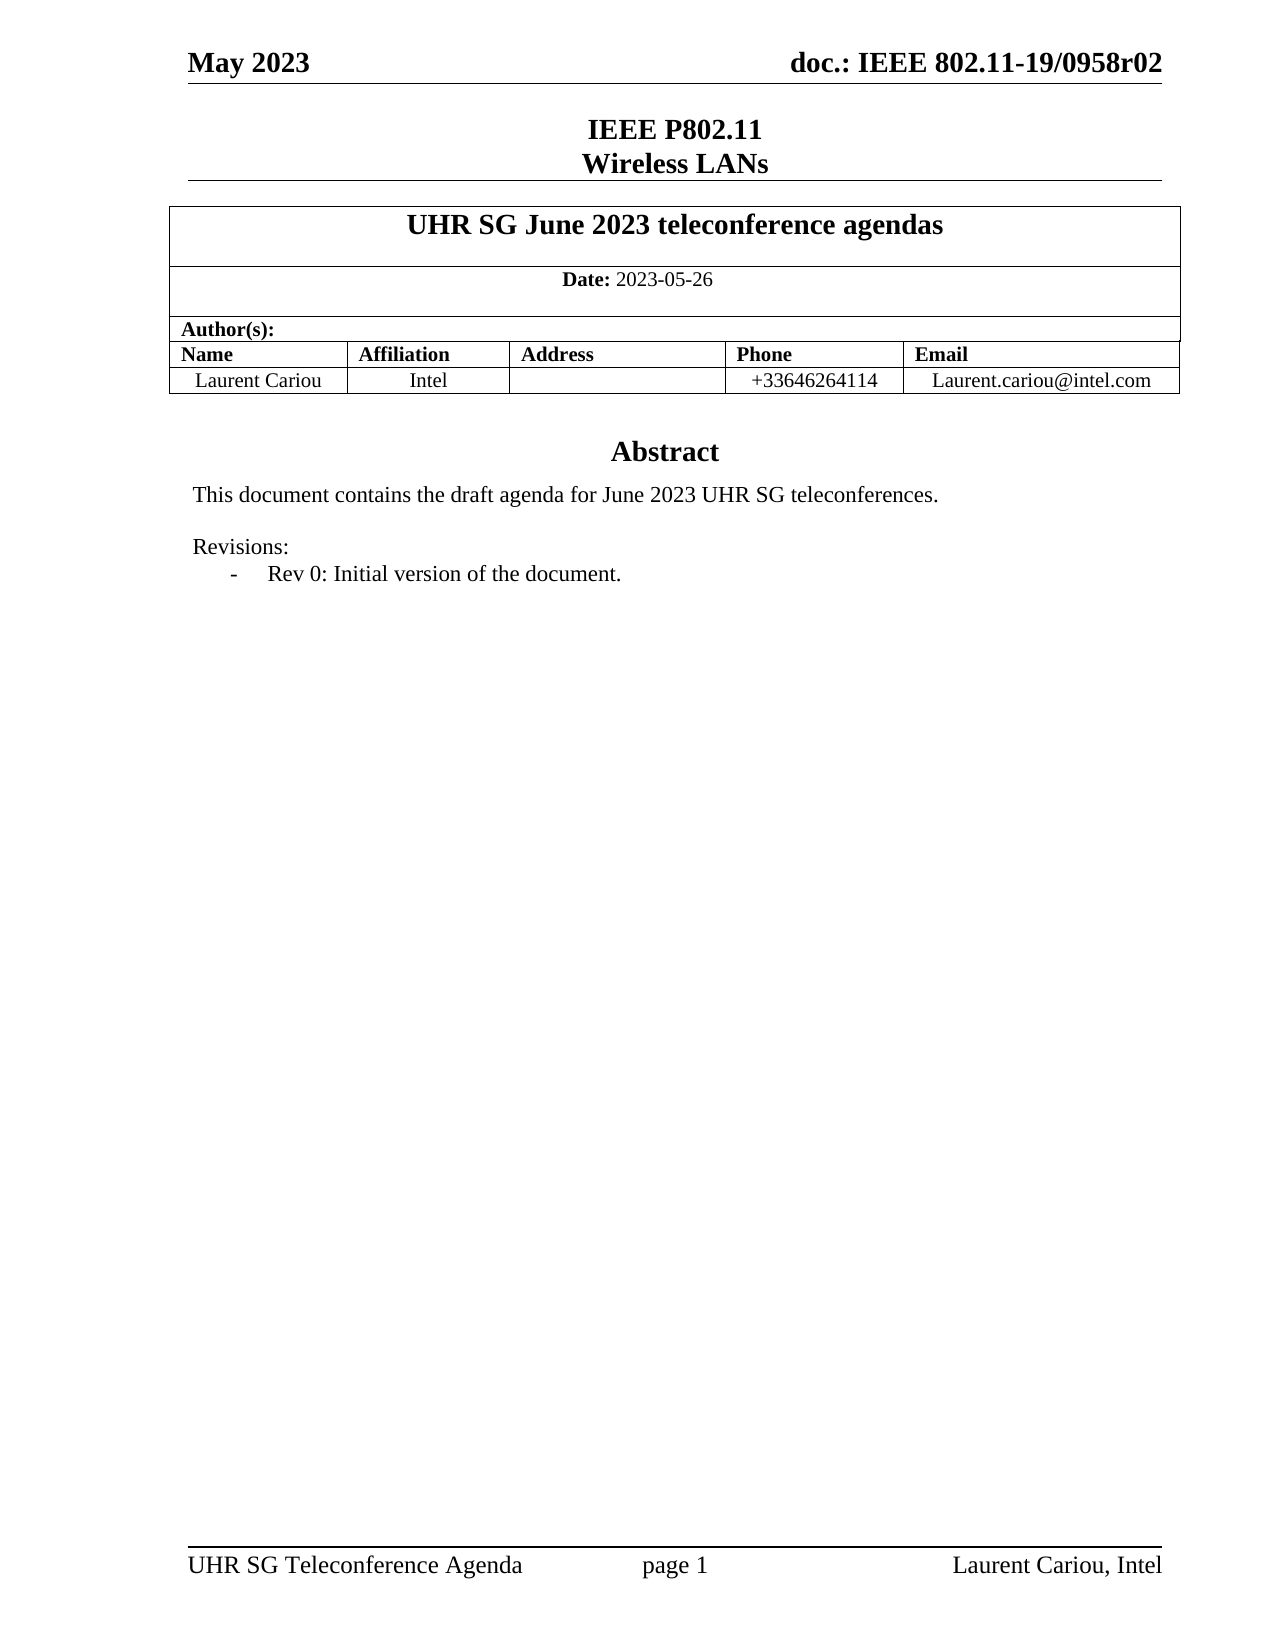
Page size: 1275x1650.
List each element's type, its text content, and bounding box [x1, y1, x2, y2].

table_cell Affiliation [348, 342, 509, 367]
table_header UHR SG June 2023 teleconference agendas [170, 207, 1180, 266]
table_cell Intel [348, 368, 509, 393]
table_cell Email [904, 342, 1179, 367]
table_cell Laurent.cariou@intel.com [904, 368, 1179, 393]
table_cell Date: 2023-05-26 [170, 267, 1180, 316]
text IEEE P802.11 Wireless LANs [187, 112, 1162, 181]
table_cell Name [170, 342, 347, 367]
table_cell Author(s): [170, 317, 1180, 341]
table_cell +33646264114 [726, 368, 903, 393]
table_cell [510, 368, 725, 393]
table_cell Address [510, 342, 725, 367]
table_cell Phone [726, 342, 903, 367]
table_cell Laurent Cariou [170, 368, 347, 393]
